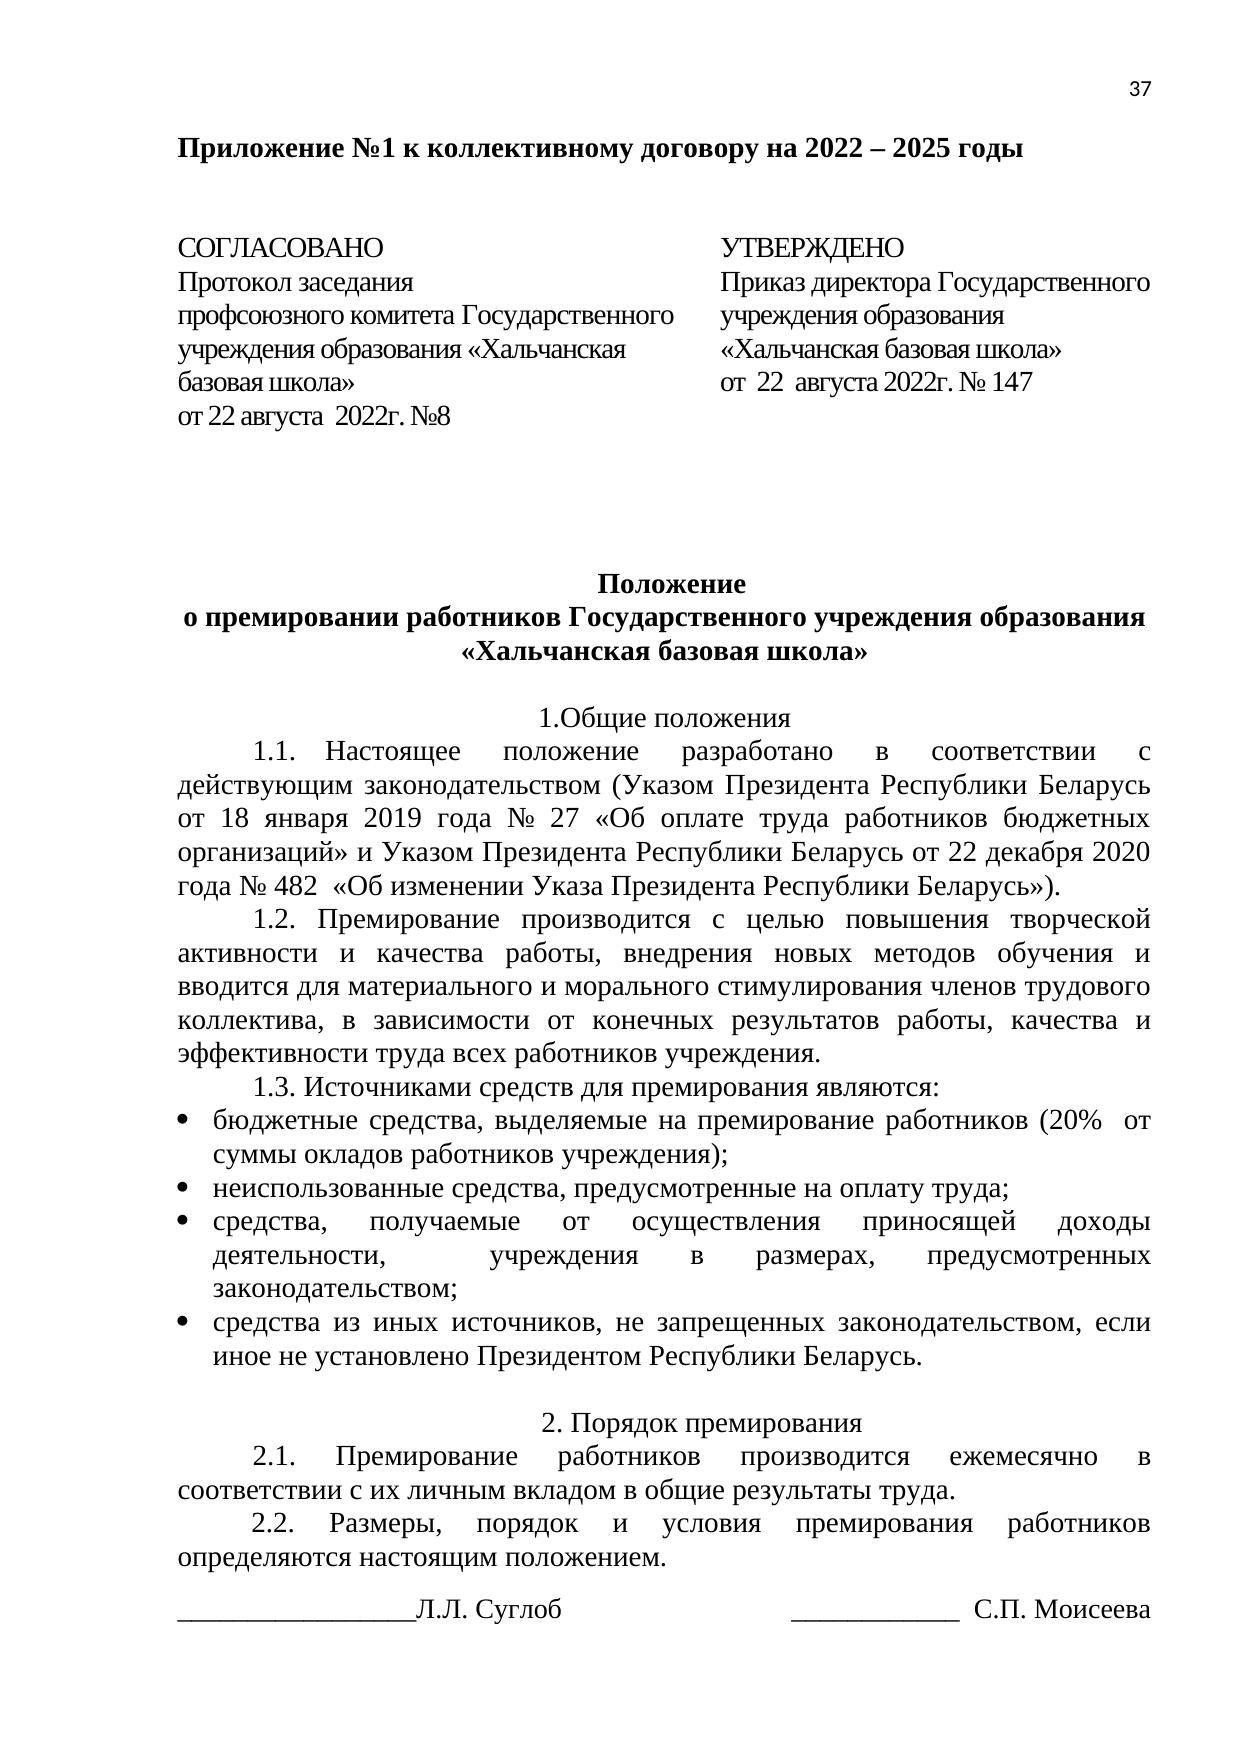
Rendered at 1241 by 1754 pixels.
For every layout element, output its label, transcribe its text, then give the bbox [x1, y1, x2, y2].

table_header УТВЕРЖДЕНО Приказ директора Государственного учреждения образования «Хальчанская базовая школа» от 22 августа 2022г. № 147 [709, 230, 1181, 432]
text 2.2. Размеры, порядок и условия премирования работников определяются настоящим положением. [177, 1505, 1152, 1572]
text Положение [177, 566, 1152, 599]
list средства из иных источников, не запрещенных законодательством, если иное не установлено Президентом Республики Беларусь. [177, 1304, 1152, 1371]
text 1.3. Источниками средств для премирования являются: [177, 1069, 1152, 1102]
text 1.Общие положения [177, 700, 1152, 733]
list бюджетные средства, выделяемые на премирование работников (20% от суммы окладов работников учреждения); [177, 1102, 1152, 1170]
text 2.1. Премирование работников производится ежемесячно в соответствии с их личным вкладом в общие результаты труда. [177, 1438, 1152, 1505]
text 1.1. Настоящее положение разработано в соответствии с действующим законодательством (Указом Президента Республики Беларусь от 18 января 2019 года № 27 «Об оплате труда работников бюджетных организаций» и Указом Президента Республики Беларусь от 22 декабря 2020 года № 482 «Об изменении Указа Президента Республики Беларусь»). [177, 733, 1152, 901]
list неиспользованные средства, предусмотренные на оплату труда; [177, 1170, 1152, 1203]
list средства, получаемые от осуществления приносящей доходы деятельности, учреждения в размерах, предусмотренных законодательством; [177, 1203, 1152, 1304]
text 2. Порядок премирования [177, 1405, 1152, 1438]
text о премировании работников Государственного учреждения образования «Хальчанская базовая школа» [177, 599, 1152, 666]
table_header СОГЛАСОВАНО Протокол заседания профсоюзного комитета Государственного учреждения образования «Хальчанская базовая школа» от 22 августа 2022г. №8 [166, 230, 709, 432]
subtitle Приложение №1 к коллективному договору на 2022 – 2025 годы [177, 130, 1152, 163]
text 1.2. Премирование производится с целью повышения творческой активности и качества работы, внедрения новых методов обучения и вводится для материального и морального стимулирования членов трудового коллектива, в зависимости от конечных результатов работы, качества и эффективности труда всех работников учреждения. [177, 901, 1152, 1069]
